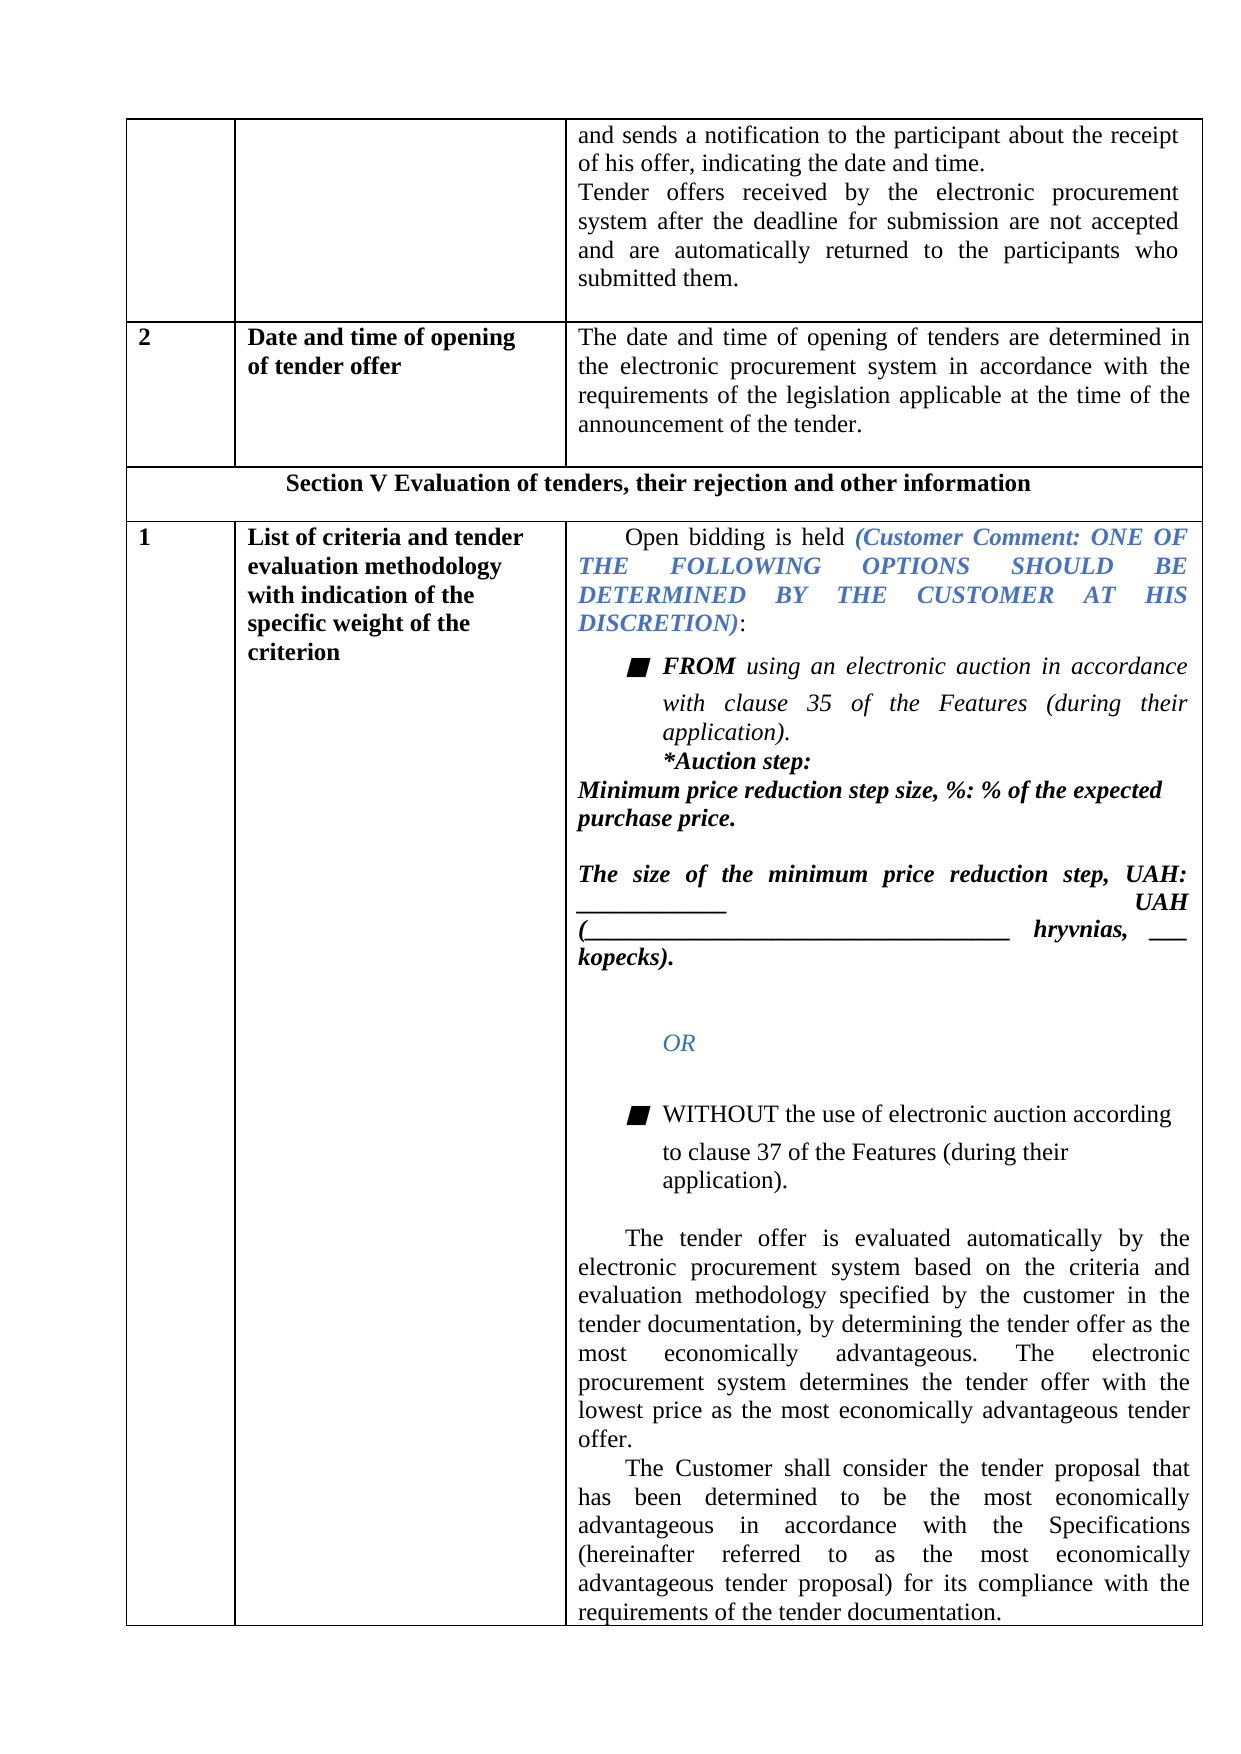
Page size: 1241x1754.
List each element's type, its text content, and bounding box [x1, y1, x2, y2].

table_cell 1 [127, 120, 234, 321]
table_cell 1 [127, 522, 234, 1625]
table_cell Section V Evaluation of tenders, their rejection and other information [127, 468, 1202, 521]
table_cell 2 [127, 323, 234, 466]
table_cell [567, 522, 1202, 1625]
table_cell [567, 120, 1202, 321]
table_cell Date and time of opening of tender offer [236, 323, 565, 466]
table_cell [236, 120, 565, 321]
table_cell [236, 522, 565, 1625]
table_cell The date and time of opening of tenders are determined in the electronic procurement system in accordance with the requirements of the legislation applicable at the time of the announcement of the tender. [567, 323, 1202, 466]
